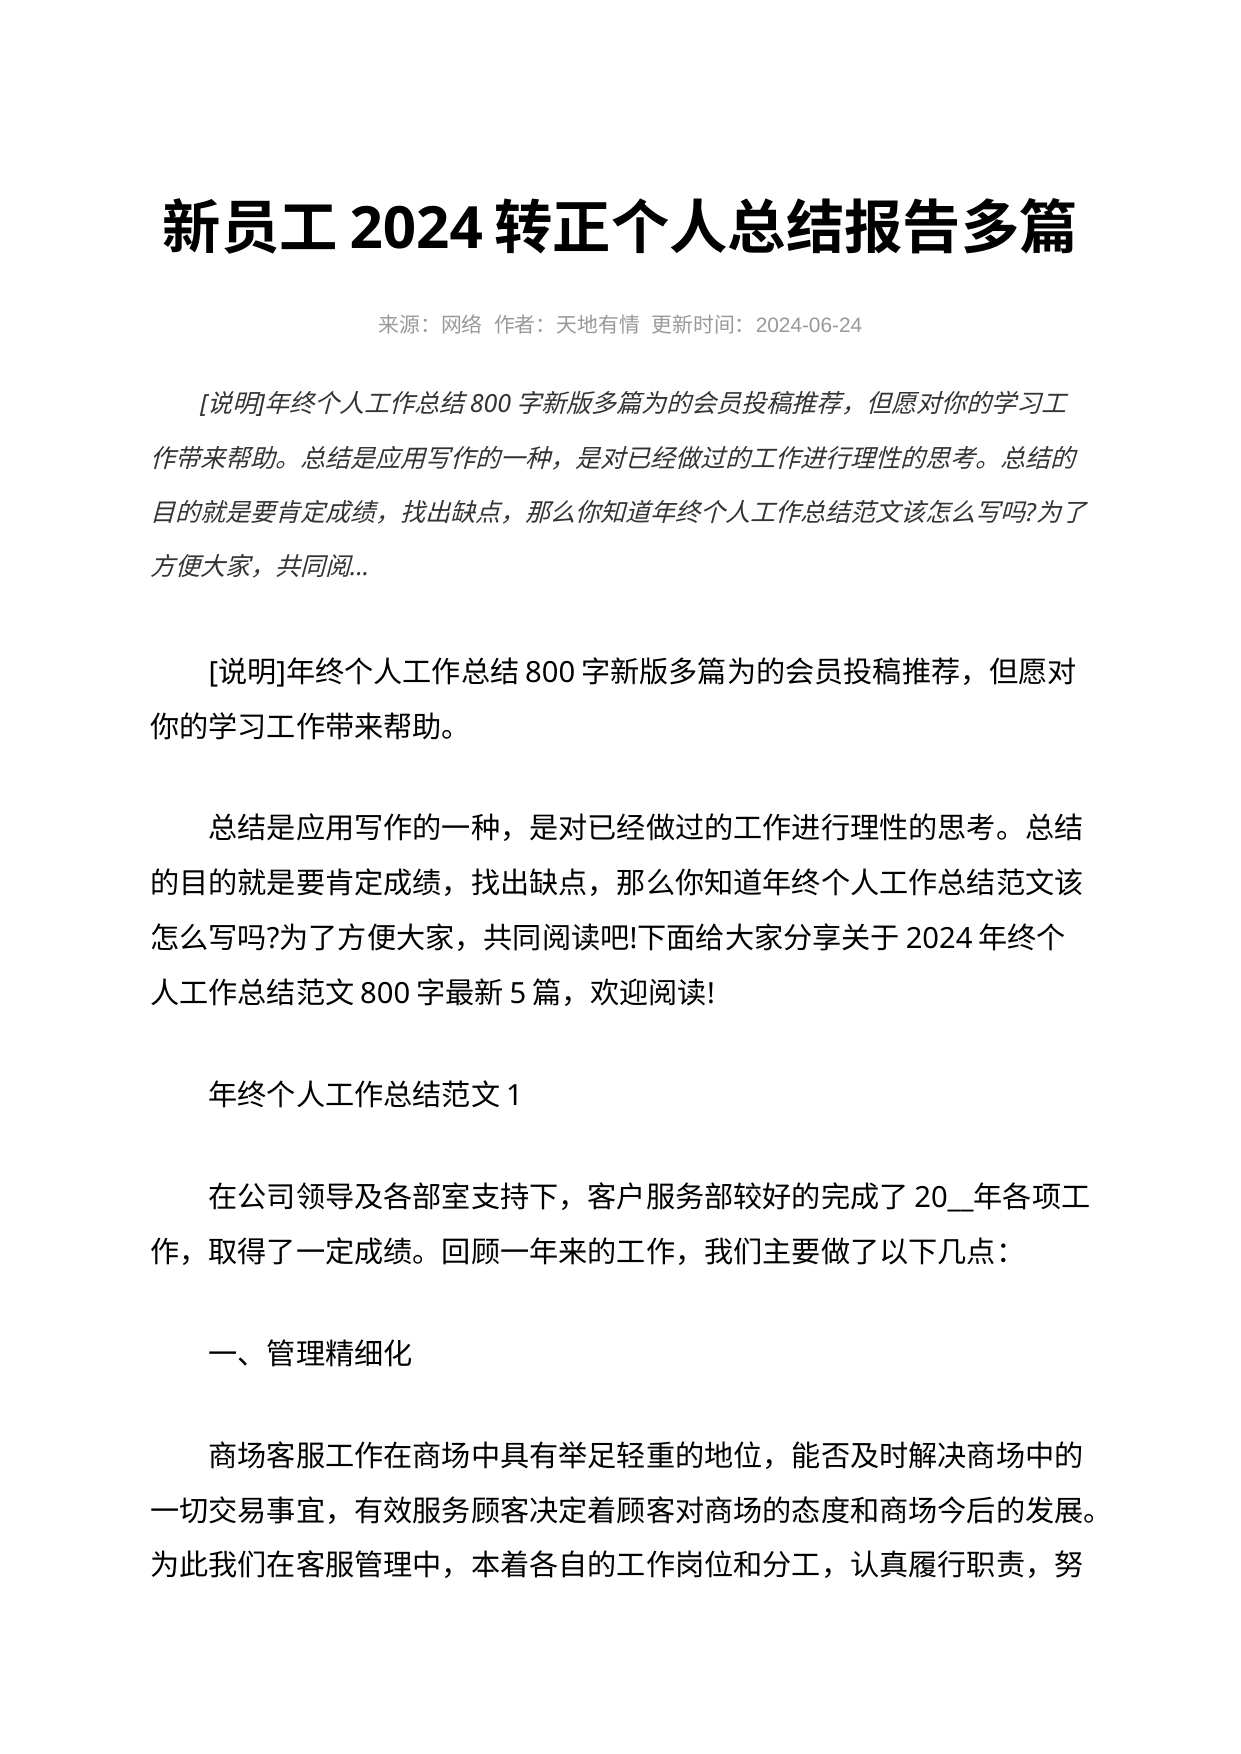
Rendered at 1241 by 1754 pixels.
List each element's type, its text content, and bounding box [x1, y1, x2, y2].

text [说明]年终个人工作总结800字新版多篇为的会员投稿推荐，但愿对你的学习工作带来帮助。 [150, 648, 1090, 745]
text [说明]年终个人工作总结800字新版多篇为的会员投稿推荐，但愿对你的学习工作带来帮助。总结是应用写作的一种，是对已经做过的工作进行理性的思考。总结的目的就是要肯定成绩，找出缺点，那么你知道年终个人工作总结范文该怎么写吗?为了方便大家，共同阅... [150, 384, 1090, 583]
text 一、管理精细化 [150, 1330, 1090, 1373]
text 年终个人工作总结范文1 [150, 1072, 1090, 1114]
subtitle 新员工2024转正个人总结报告多篇 [150, 181, 1090, 266]
text 总结是应用写作的一种，是对已经做过的工作进行理性的思考。总结的目的就是要肯定成绩，找出缺点，那么你知道年终个人工作总结范文该怎么写吗?为了方便大家，共同阅读吧!下面给大家分享关于2024年终个人工作总结范文800字最新5篇，欢迎阅读! [150, 805, 1090, 1012]
text 在公司领导及各部室支持下，客户服务部较好的完成了20__年各项工作，取得了一定成绩。回顾一年来的工作，我们主要做了以下几点： [150, 1174, 1090, 1271]
text 来源：网络 作者：天地有情 更新时间：2024-06-24 [150, 313, 1090, 337]
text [150, 1432, 1090, 1584]
